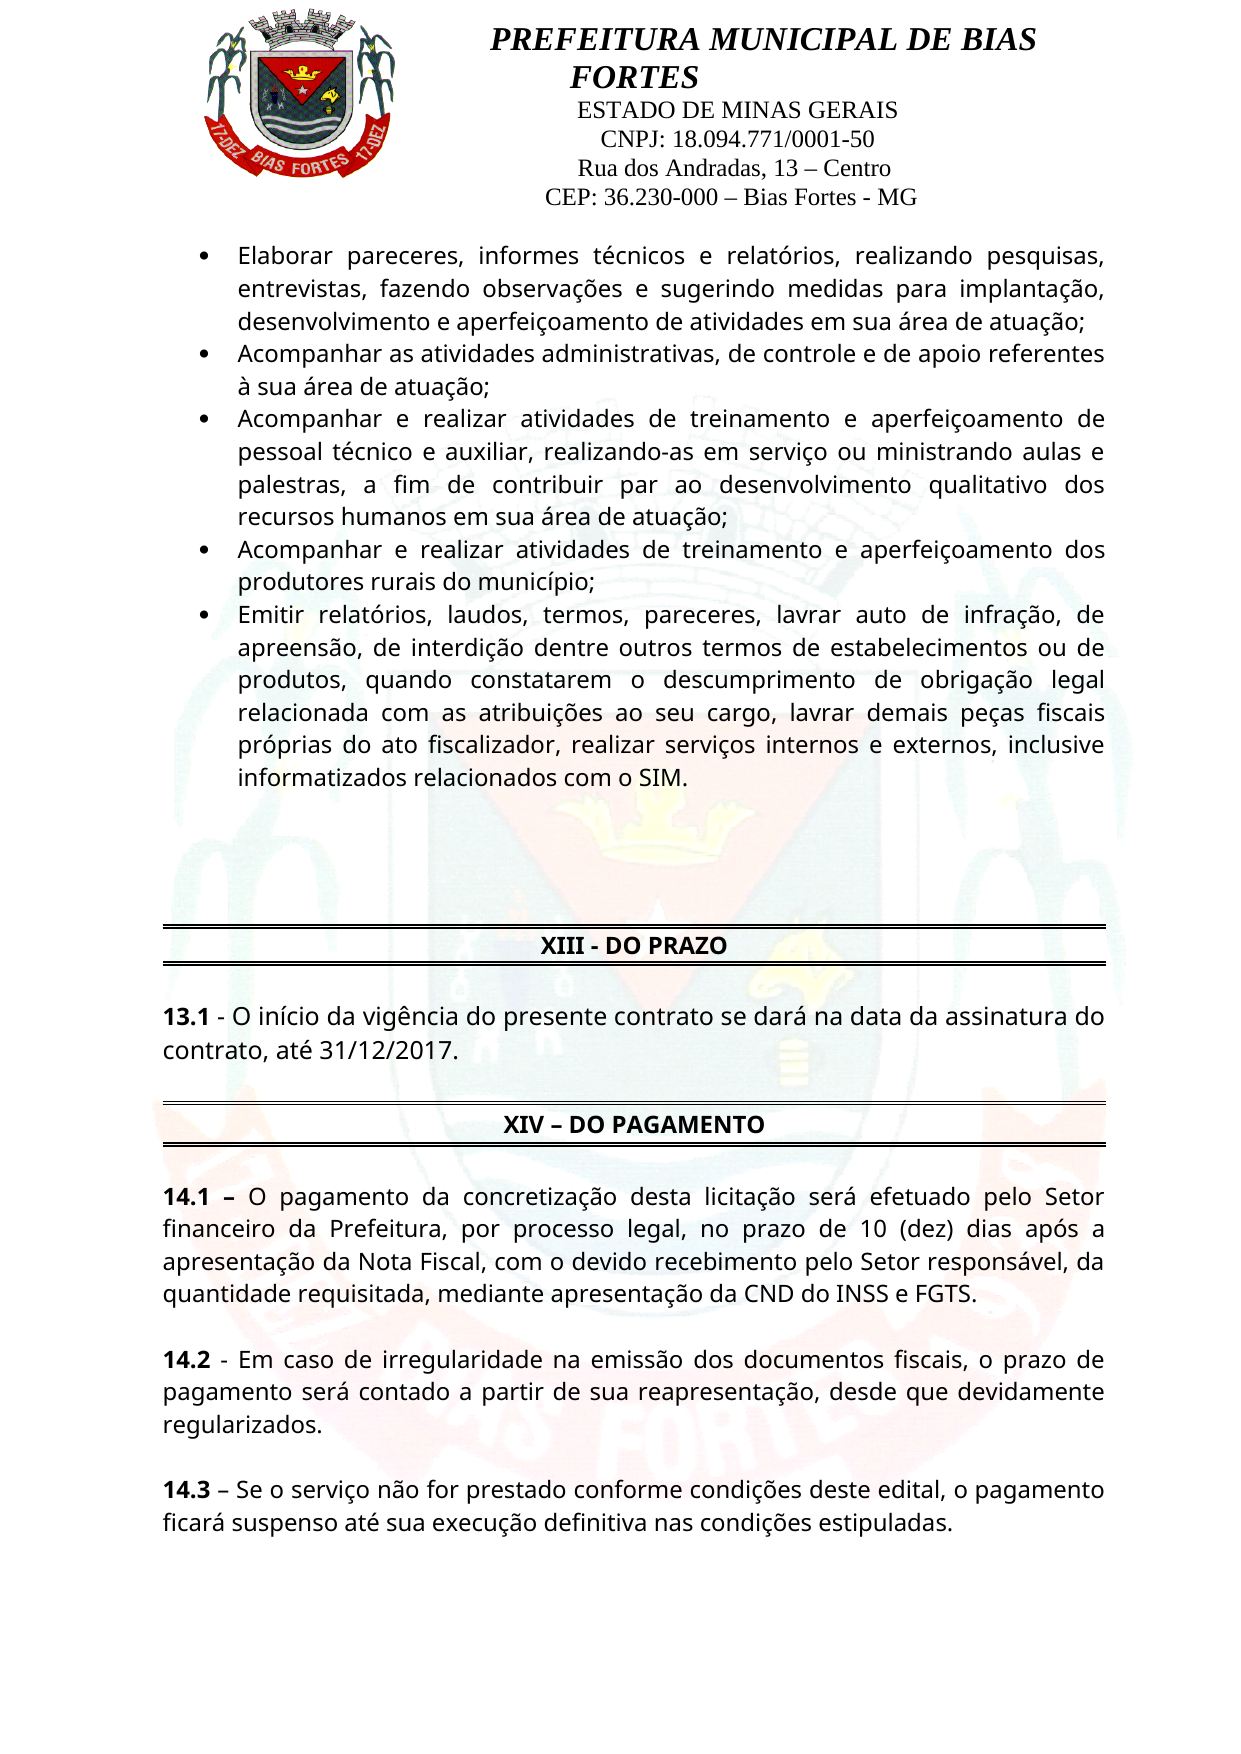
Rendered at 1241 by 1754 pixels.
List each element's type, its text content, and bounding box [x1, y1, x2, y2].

list Acompanhar e realizar atividades de treinamento e aperfeiçoamento de pessoal técnico e auxiliar, realizando-as em serviço ou ministrando aulas e palestras, a fim de contribuir par ao desenvolvimento qualitativo dos recursos humanos em sua área de atuação; [200, 402, 1106, 533]
list Emitir relatórios, laudos, termos, pareceres, lavrar auto de infração, de apreensão, de interdição dentre outros termos de estabelecimentos ou de produtos, quando constatarem o descumprimento de obrigação legal relacionada com as atribuições ao seu cargo, lavrar demais peças fiscais próprias do ato fiscalizador, realizar serviços internos e externos, inclusive informatizados relacionados com o SIM. [200, 598, 1106, 793]
picture [187, 0, 413, 189]
list Acompanhar as atividades administrativas, de controle e de apoio referentes à sua área de atuação; [200, 337, 1106, 402]
text 14.3 – Se o serviço não for prestado conforme condições deste edital, o pagamento ficará suspenso até sua execução definitiva nas condições estipuladas. [162, 1473, 1106, 1538]
text XIV – DO PAGAMENTO [162, 1105, 1106, 1147]
list Acompanhar e realizar atividades de treinamento e aperfeiçoamento dos produtores rurais do município; [200, 533, 1106, 598]
text 13.1 - O início da vigência do presente contrato se dará na data da assinatura do contrato, até 31/12/2017. [162, 998, 1106, 1067]
text 14.1 – O pagamento da concretização desta licitação será efetuado pelo Setor financeiro da Prefeitura, por processo legal, no prazo de 10 (dez) dias após a apresentação da Nota Fiscal, com o devido recebimento pelo Setor responsável, da quantidade requisitada, mediante apresentação da CND do INSS e FGTS. [162, 1179, 1106, 1310]
list Elaborar pareceres, informes técnicos e relatórios, realizando pesquisas, entrevistas, fazendo observações e sugerindo medidas para implantação, desenvolvimento e aperfeiçoamento de atividades em sua área de atuação; [200, 239, 1106, 337]
text 14.2 - Em caso de irregularidade na emissão dos documentos fiscais, o prazo de pagamento será contado a partir de sua reapresentação, desde que devidamente regularizados. [162, 1342, 1106, 1440]
title XIII - DO PRAZO [162, 928, 1106, 966]
